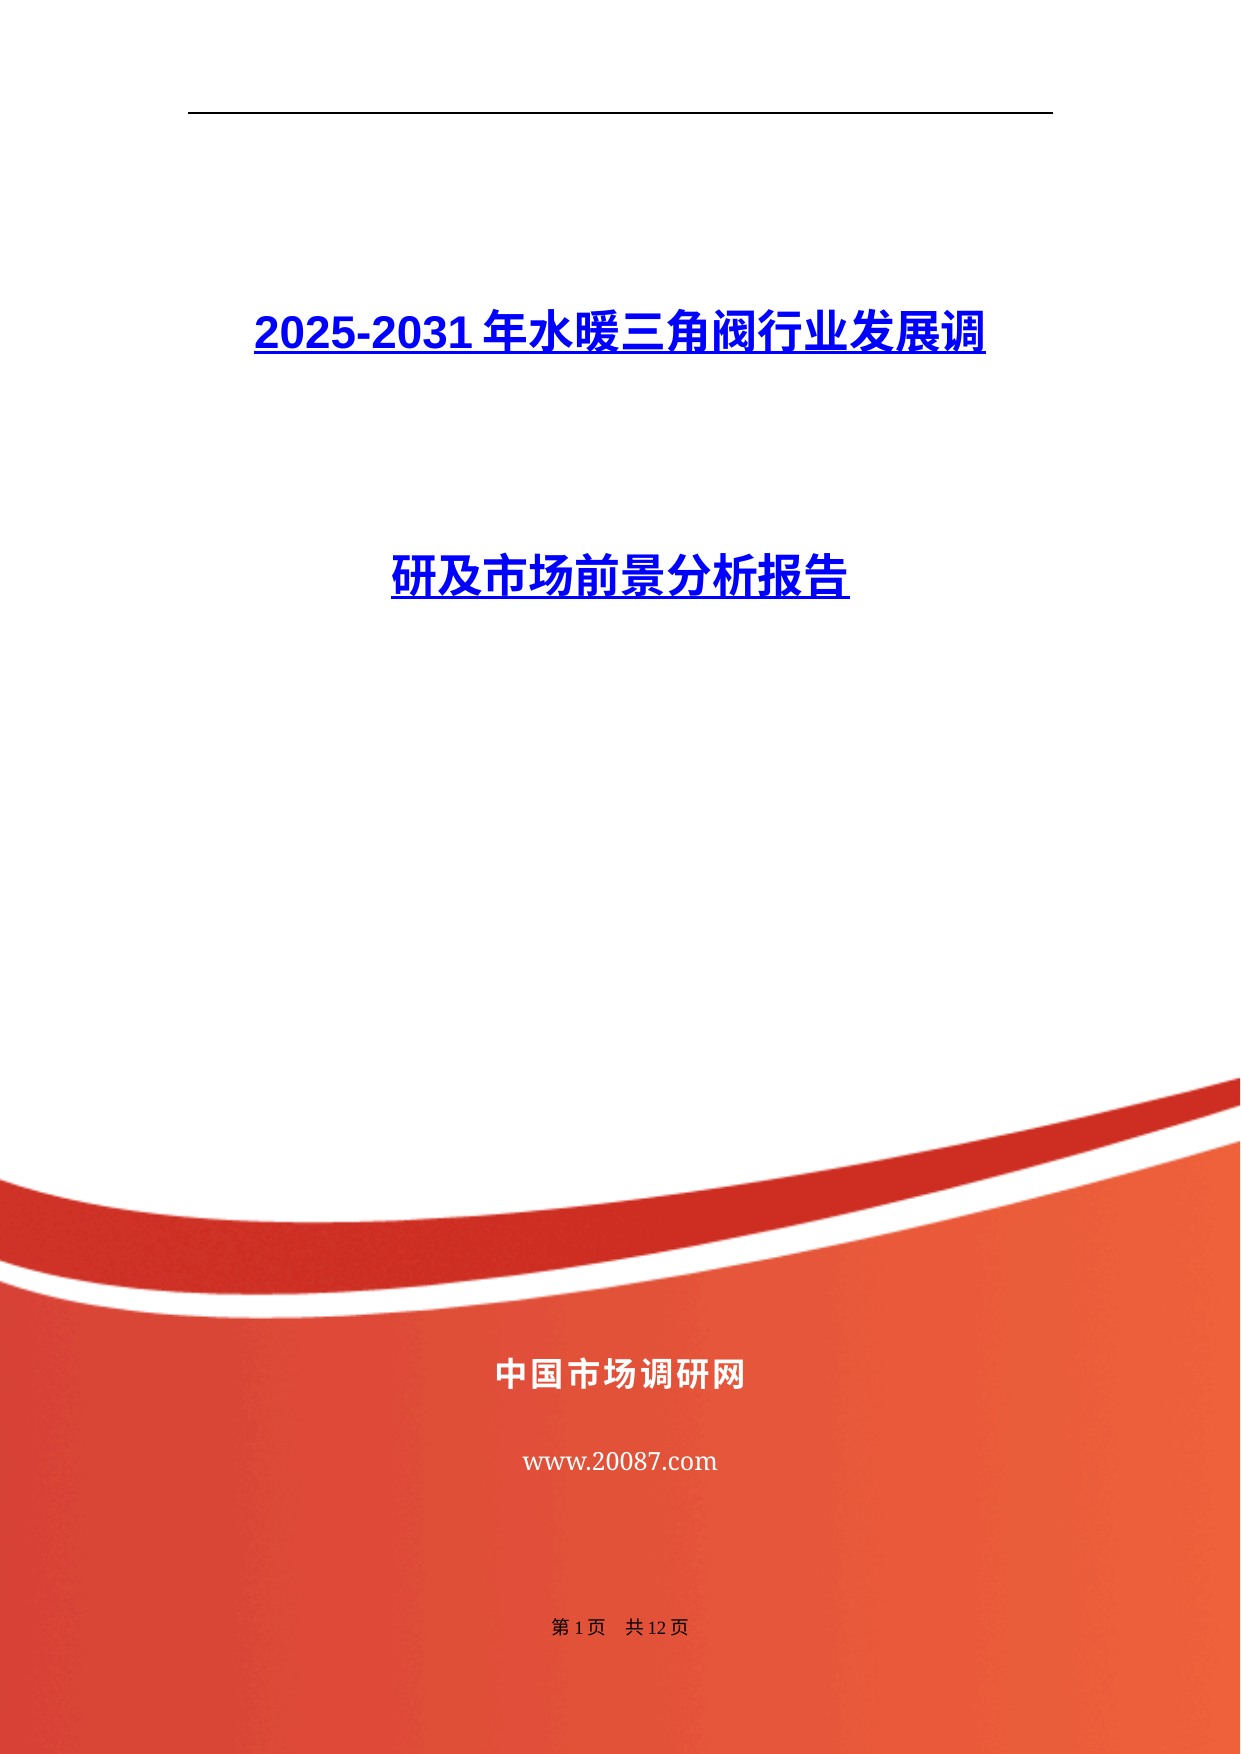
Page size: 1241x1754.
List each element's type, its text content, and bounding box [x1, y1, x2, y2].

table_header 2025-2031年水暖三角阀行业发展调研及市场前景分析报告 [188, 207, 1053, 773]
text www.20087.com [187, 1428, 1053, 1493]
picture [0, 1006, 1241, 1754]
subtitle 中国市场调研网 [187, 1339, 1053, 1404]
